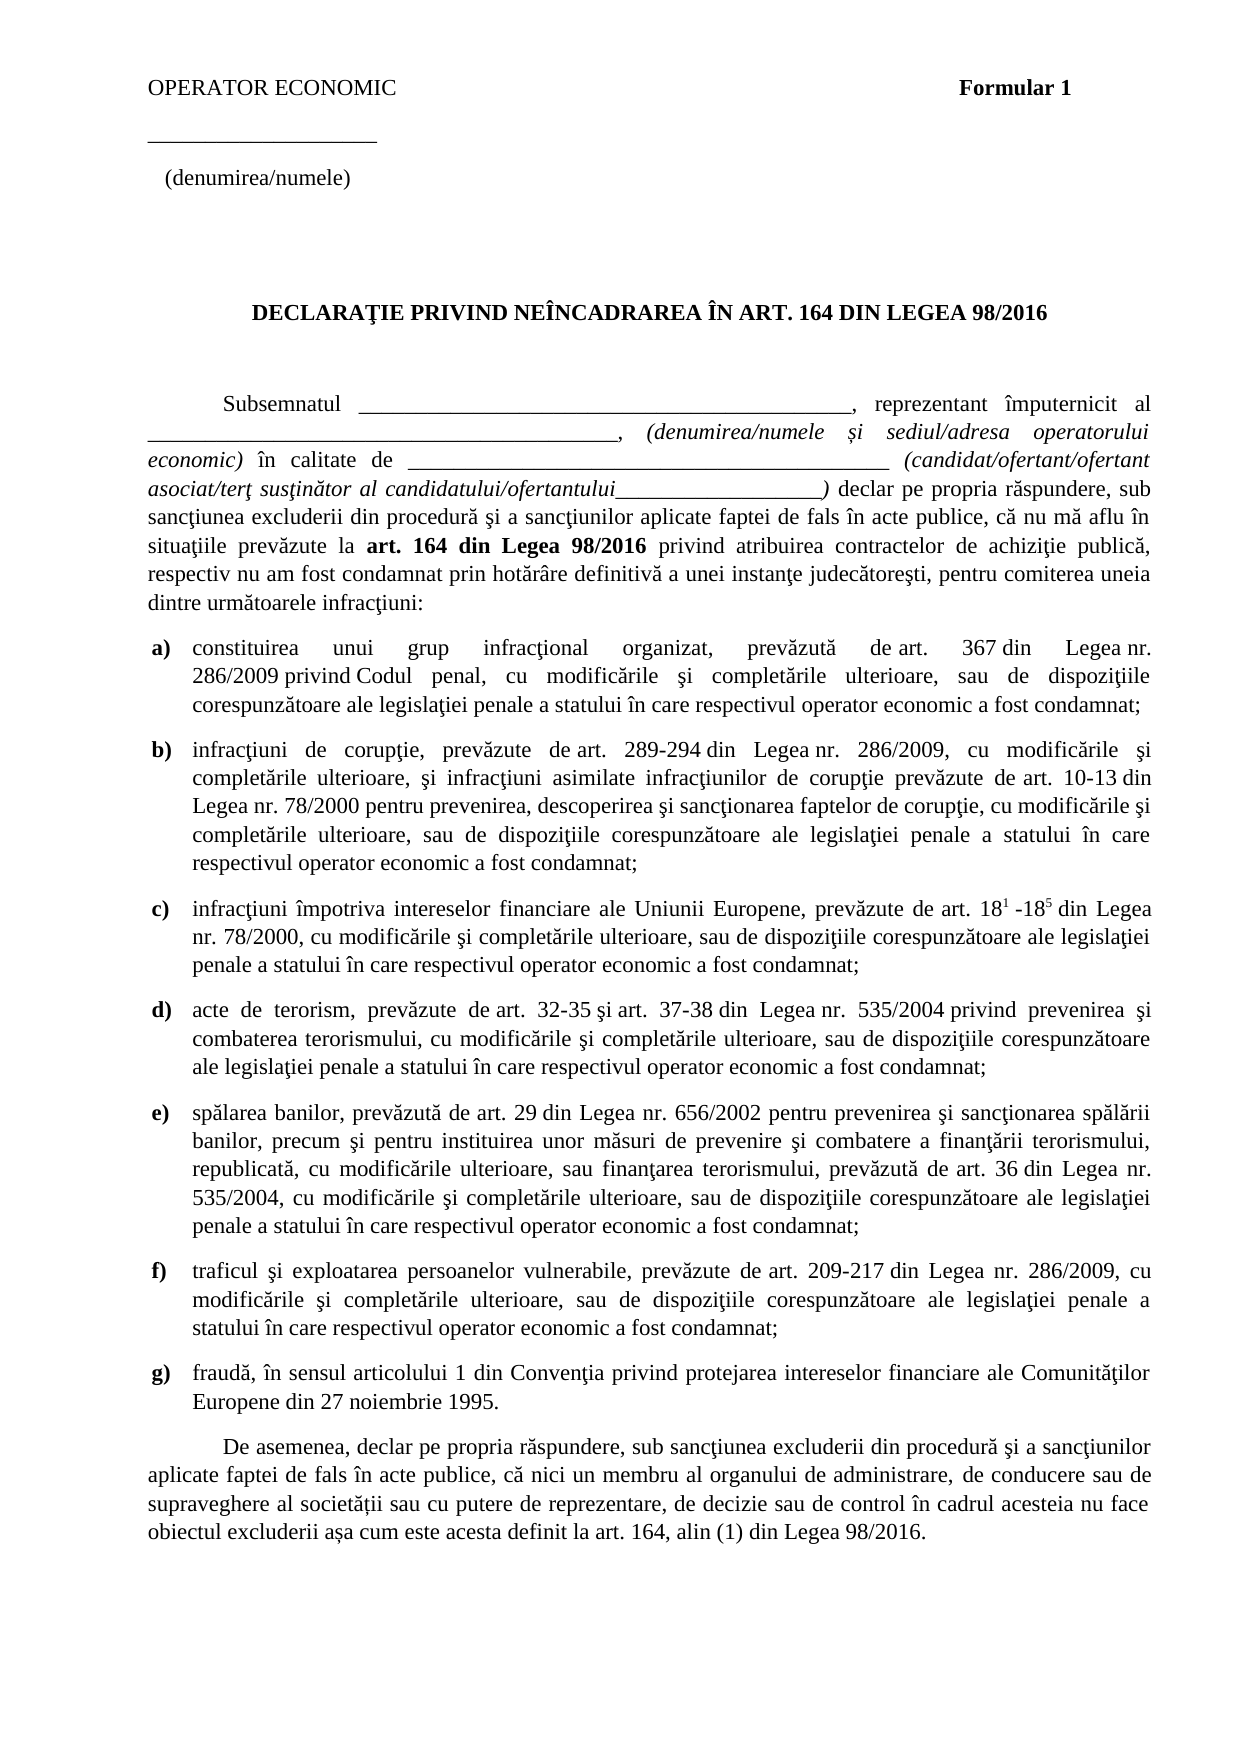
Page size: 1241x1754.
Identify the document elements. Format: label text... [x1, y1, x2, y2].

text De asemenea, declar pe propria răspundere, sub sancţiunea excluderii din procedură şi a sancţiunilor aplicate faptei de fals în acte publice, că nici un membru al organului de administrare, de conducere sau de supraveghere al societății sau cu putere de reprezentare, de decizie sau de control în cadrul acesteia nu face obiectul excluderii așa cum este acesta definit la art. 164, alin (1) din Legea 98/2016. [148, 1433, 1152, 1544]
list spălarea banilor, prevăzută de art. 29 din Legea nr. 656/2002 pentru prevenirea şi sancţionarea spălării banilor, precum şi pentru instituirea unor măsuri de prevenire şi combatere a finanţării terorismului, republicată, cu modificările ulterioare, sau finanţarea terorismului, prevăzută de art. 36 din Legea nr. 535/2004, cu modificările şi completările ulterioare, sau de dispoziţiile corespunzătoare ale legislaţiei penale a statului în care respectivul operator economic a fost condamnat; [151, 1098, 1152, 1239]
text ____________________ [148, 119, 1152, 145]
list infracţiuni împotriva intereselor financiare ale Uniunii Europene, prevăzute de art. 181 -185 din Legea nr. 78/2000, cu modificările şi completările ulterioare, sau de dispoziţiile corespunzătoare ale legislaţiei penale a statului în care respectivul operator economic a fost condamnat; [151, 894, 1152, 978]
list fraudă, în sensul articolului 1 din Convenţia privind protejarea intereselor financiare ale Comunităţilor Europene din 27 noiembrie 1995. [151, 1359, 1152, 1414]
text (denumirea/numele) [148, 164, 1152, 190]
text DECLARAŢIE PRIVIND NEÎNCADRAREA ÎN ART. 164 DIN LEGEA 98/2016 [148, 299, 1152, 326]
text Subsemnatul ___________________________________________, reprezentant împuternicit al _________________________________________, (denumirea/numele și sediul/adresa operatorului economic) în calitate de __________________________________________ (candidat/ofertant/ofertant asociat/terţ susţinător al candidatului/ofertantului__________________) declar pe propria răspundere, sub sancţiunea excluderii din procedură şi a sancţiunilor aplicate faptei de fals în acte publice, că nu mă aflu în situaţiile prevăzute la art. 164 din Legea 98/2016 privind atribuirea contractelor de achiziţie publică, respectiv nu am fost condamnat prin hotărâre definitivă a unei instanţe judecătoreşti, pentru comiterea uneia dintre următoarele infracţiuni: [148, 389, 1152, 615]
list acte de terorism, prevăzute de art. 32-35 şi art. 37-38 din Legea nr. 535/2004 privind prevenirea şi combaterea terorismului, cu modificările şi completările ulterioare, sau de dispoziţiile corespunzătoare ale legislaţiei penale a statului în care respectivul operator economic a fost condamnat; [151, 997, 1152, 1080]
text OPERATOR ECONOMIC Formular 1 [148, 74, 1152, 100]
list constituirea unui grup infracţional organizat, prevăzută de art. 367 din Legea nr. 286/2009 privind Codul penal, cu modificările şi completările ulterioare, sau de dispoziţiile corespunzătoare ale legislaţiei penale a statului în care respectivul operator economic a fost condamnat; [151, 634, 1152, 717]
list traficul şi exploatarea persoanelor vulnerabile, prevăzute de art. 209-217 din Legea nr. 286/2009, cu modificările şi completările ulterioare, sau de dispoziţiile corespunzătoare ale legislaţiei penale a statului în care respectivul operator economic a fost condamnat; [151, 1257, 1152, 1341]
list infracţiuni de corupţie, prevăzute de art. 289-294 din Legea nr. 286/2009, cu modificările şi completările ulterioare, şi infracţiuni asimilate infracţiunilor de corupţie prevăzute de art. 10-13 din Legea nr. 78/2000 pentru prevenirea, descoperirea şi sancţionarea faptelor de corupţie, cu modificările şi completările ulterioare, sau de dispoziţiile corespunzătoare ale legislaţiei penale a statului în care respectivul operator economic a fost condamnat; [151, 736, 1152, 876]
